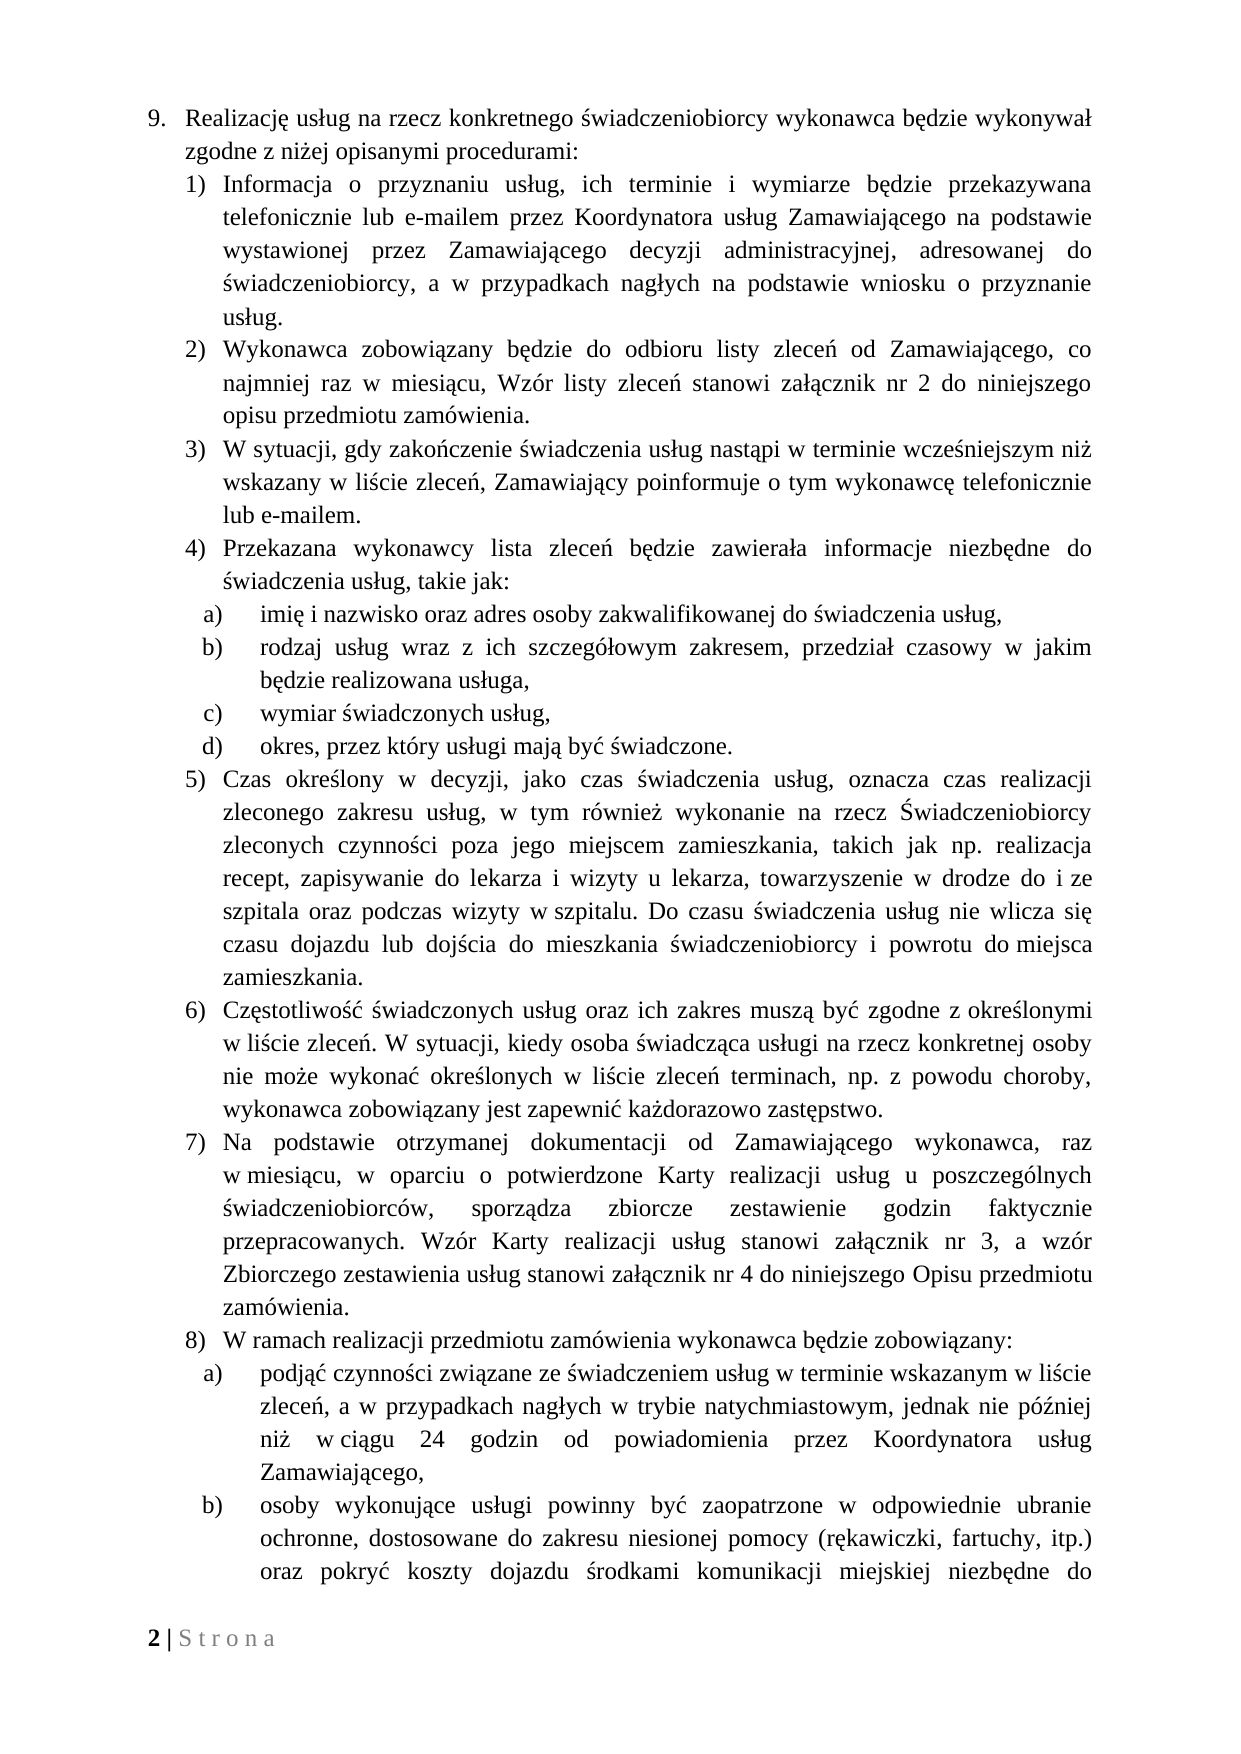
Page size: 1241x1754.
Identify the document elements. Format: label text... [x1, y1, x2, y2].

list Przekazana wykonawcy lista zleceń będzie zawierała informacje niezbędne do świadczenia usług, takie jak: [185, 533, 1093, 594]
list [223, 1490, 1093, 1585]
list Wykonawca zobowiązany będzie do odbioru listy zleceń od Zamawiającego, co najmniej raz w miesiącu, Wzór listy zleceń stanowi załącznik nr 2 do niniejszego opisu przedmiotu zamówienia. [185, 334, 1093, 429]
list podjąć czynności związane ze świadczeniem usług w terminie wskazanym w liście zleceń, a w przypadkach nagłych w trybie natychmiastowym, jednak nie później niż w ciągu 24 godzin od powiadomienia przez Koordynatora usług Zamawiającego, [223, 1358, 1093, 1486]
list rodzaj usług wraz z ich szczegółowym zakresem, przedział czasowy w jakim będzie realizowana usługa, [223, 632, 1093, 693]
list Na podstawie otrzymanej dokumentacji od Zamawiającego wykonawca, raz w miesiącu, w oparciu o potwierdzone Karty realizacji usług u poszczególnych świadczeniobiorców, sporządza zbiorcze zestawienie godzin faktycznie przepracowanych. Wzór Karty realizacji usług stanowi załącznik nr 3, a wzór Zbiorczego zestawienia usług stanowi załącznik nr 4 do niniejszego Opisu przedmiotu zamówienia. [185, 1127, 1093, 1321]
list Częstotliwość świadczonych usług oraz ich zakres muszą być zgodne z określonymi w liście zleceń. W sytuacji, kiedy osoba świadcząca usługi na rzecz konkretnej osoby nie może wykonać określonych w liście zleceń terminach, np. z powodu choroby, wykonawca zobowiązany jest zapewnić każdorazowo zastępstwo. [185, 995, 1093, 1123]
subtitle Realizację usług na rzecz konkretnego świadczeniobiorcy wykonawca będzie wykonywał zgodne z niżej opisanymi procedurami: [148, 103, 1093, 165]
list W ramach realizacji przedmiotu zamówienia wykonawca będzie zobowiązany: [185, 1325, 1093, 1354]
list wymiar świadczonych usług, [223, 698, 1093, 727]
list W sytuacji, gdy zakończenie świadczenia usług nastąpi w terminie wcześniejszym niż wskazany w liście zleceń, Zamawiający poinformuje o tym wykonawcę telefonicznie lub e-mailem. [185, 434, 1093, 528]
list Czas określony w decyzji, jako czas świadczenia usług, oznacza czas realizacji zleconego zakresu usług, w tym również wykonanie na rzecz Świadczeniobiorcy zleconych czynności poza jego miejscem zamieszkania, takich jak np. realizacja recept, zapisywanie do lekarza i wizyty u lekarza, towarzyszenie w drodze do i ze szpitala oraz podczas wizyty w szpitalu. Do czasu świadczenia usług nie wlicza się czasu dojazdu lub dojścia do mieszkania świadczeniobiorcy i powrotu do miejsca zamieszkania. [185, 764, 1093, 991]
list Informacja o przyznaniu usług, ich terminie i wymiarze będzie przekazywana telefonicznie lub e-mailem przez Koordynatora usług Zamawiającego na podstawie wystawionej przez Zamawiającego decyzji administracyjnej, adresowanej do świadczeniobiorcy, a w przypadkach nagłych na podstawie wniosku o przyznanie usług. [185, 169, 1093, 330]
list okres, przez który usługi mają być świadczone. [223, 731, 1093, 759]
list imię i nazwisko oraz adres osoby zakwalifikowanej do świadczenia usług, [223, 599, 1093, 627]
